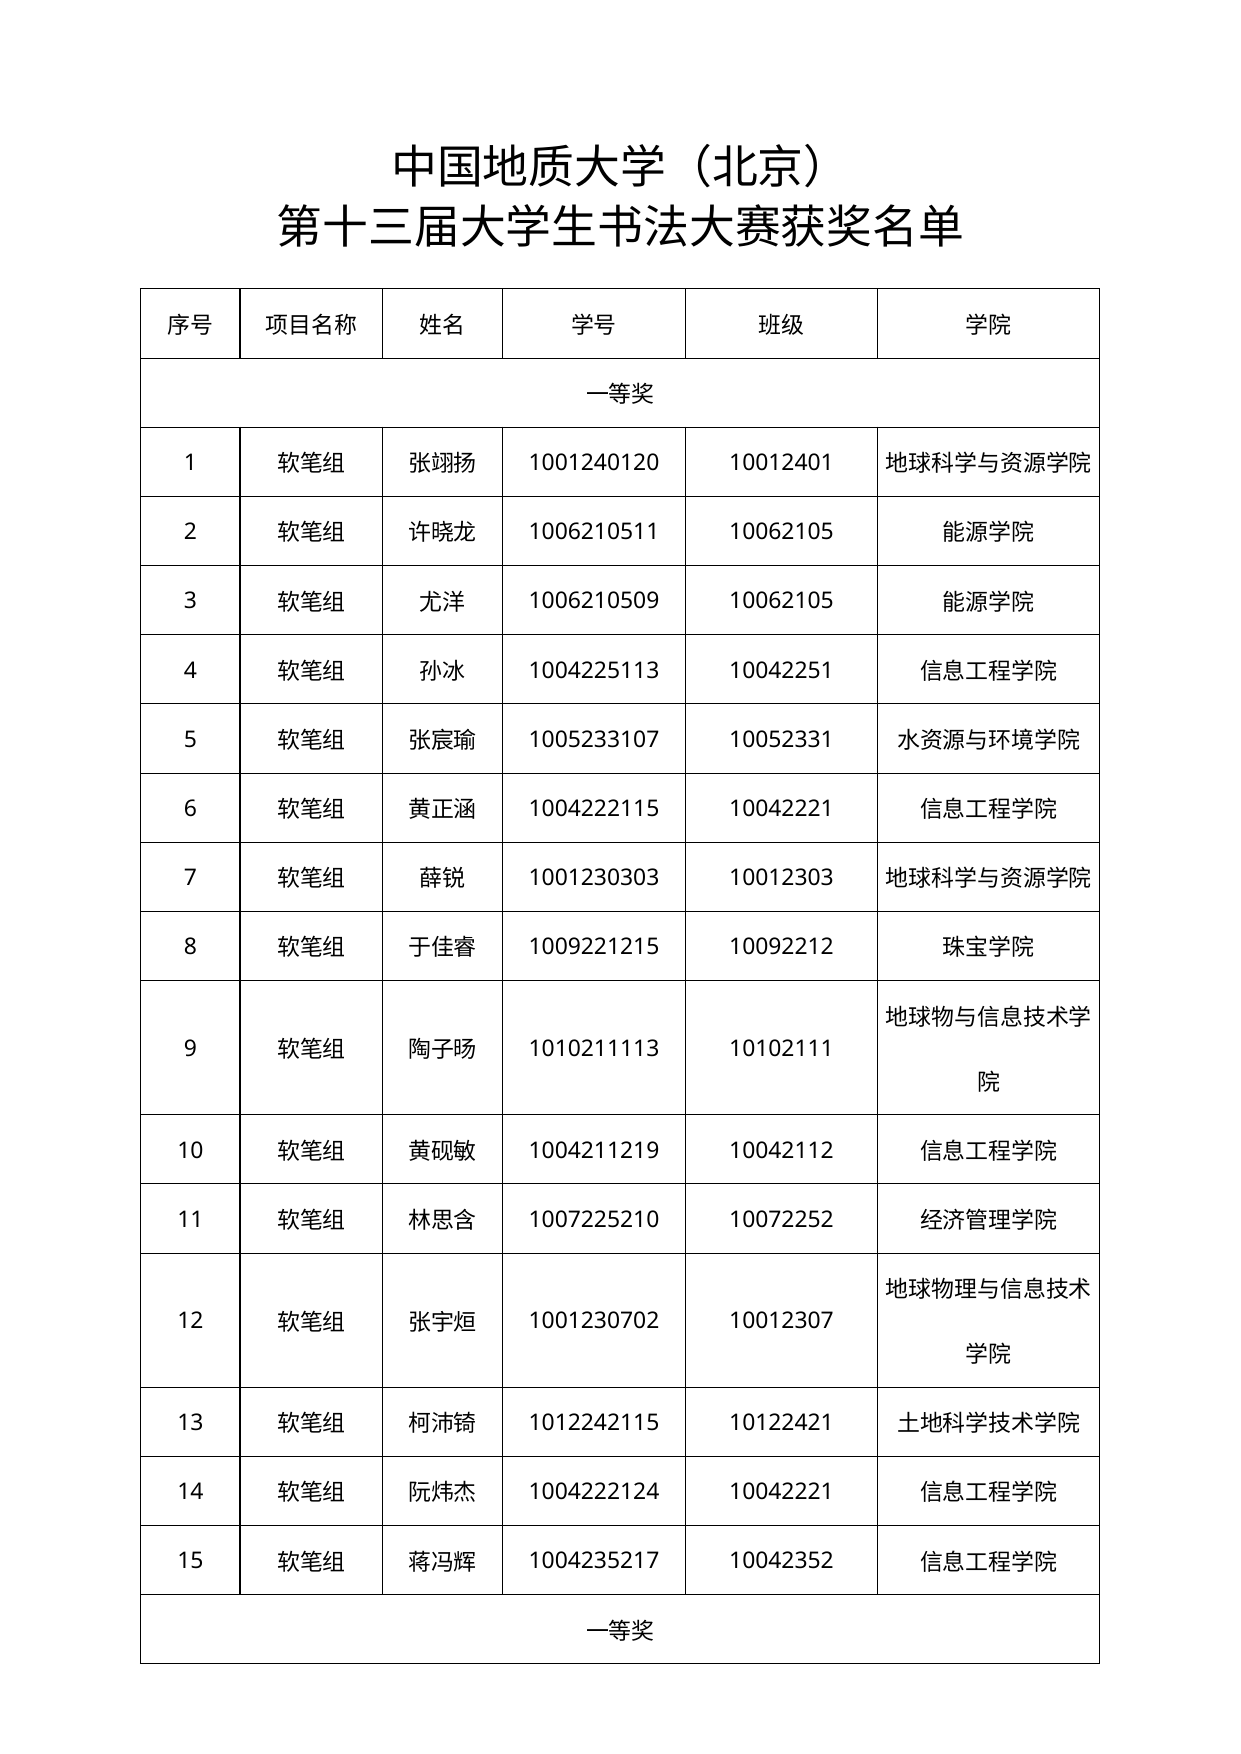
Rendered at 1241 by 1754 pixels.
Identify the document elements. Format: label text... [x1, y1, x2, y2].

table_cell 张翊扬 [383, 428, 502, 496]
table_header 学号 [503, 289, 685, 357]
table_cell 10042112 [686, 1115, 877, 1183]
table_cell 10012303 [686, 843, 877, 911]
text 第十三届大学生书法大赛获奖名单 [75, 195, 1165, 256]
table_cell 能源学院 [878, 566, 1099, 634]
table_cell 软笔组 [241, 1115, 382, 1183]
table_header 姓名 [383, 289, 502, 357]
table_cell 10012307 [686, 1254, 877, 1387]
table_cell 10012401 [686, 428, 877, 496]
table_cell 软笔组 [241, 1457, 382, 1525]
table_cell 11 [141, 1184, 239, 1252]
table_cell 张宸瑜 [383, 704, 502, 772]
table_cell 孙冰 [383, 635, 502, 703]
table_cell 地球科学与资源学院 [878, 843, 1099, 911]
table_cell 软笔组 [241, 704, 382, 772]
table_cell 一等奖 [141, 359, 1099, 427]
table_cell 1010211113 [503, 981, 685, 1114]
table_cell 1004225113 [503, 635, 685, 703]
table_cell 软笔组 [241, 912, 382, 980]
table_cell 3 [141, 566, 239, 634]
table_cell 经济管理学院 [878, 1184, 1099, 1252]
table_cell 10102111 [686, 981, 877, 1114]
table_cell 10 [141, 1115, 239, 1183]
table_cell 7 [141, 843, 239, 911]
table_cell 10042221 [686, 774, 877, 842]
table_cell 软笔组 [241, 566, 382, 634]
table_cell 水资源与环境学院 [878, 704, 1099, 772]
table_cell 薛锐 [383, 843, 502, 911]
table_cell 10042251 [686, 635, 877, 703]
table_cell 1007225210 [503, 1184, 685, 1252]
table_cell 10092212 [686, 912, 877, 980]
table_cell 1 [141, 428, 239, 496]
table_header 项目名称 [241, 289, 382, 357]
table_cell 软笔组 [241, 843, 382, 911]
table_header 序号 [141, 289, 239, 357]
table_cell 15 [141, 1526, 239, 1594]
table_cell 1004222124 [503, 1457, 685, 1525]
table_cell 一等奖 [141, 1595, 1099, 1663]
table_cell 柯沛锜 [383, 1388, 502, 1456]
table_cell 林思含 [383, 1184, 502, 1252]
table_cell 软笔组 [241, 1254, 382, 1387]
table_cell 10052331 [686, 704, 877, 772]
table_cell 10122421 [686, 1388, 877, 1456]
table_cell 阮炜杰 [383, 1457, 502, 1525]
table_cell 土地科学技术学院 [878, 1388, 1099, 1456]
table_cell 信息工程学院 [878, 1115, 1099, 1183]
table_cell 1005233107 [503, 704, 685, 772]
table_cell 信息工程学院 [878, 1457, 1099, 1525]
table_cell 软笔组 [241, 1388, 382, 1456]
table_cell 6 [141, 774, 239, 842]
table_cell 10062105 [686, 566, 877, 634]
table_cell 1001230303 [503, 843, 685, 911]
table_cell 地球物理与信息技术学院 [878, 1254, 1099, 1387]
table_cell 10042221 [686, 1457, 877, 1525]
table_cell 尤洋 [383, 566, 502, 634]
table_cell 软笔组 [241, 1184, 382, 1252]
table_cell 1001230702 [503, 1254, 685, 1387]
table_cell 黄砚敏 [383, 1115, 502, 1183]
table_cell 8 [141, 912, 239, 980]
table_cell 软笔组 [241, 497, 382, 565]
table_cell 1001240120 [503, 428, 685, 496]
table_cell 张宇烜 [383, 1254, 502, 1387]
table_cell 蒋冯辉 [383, 1526, 502, 1594]
table_cell 软笔组 [241, 1526, 382, 1594]
table_cell 黄正涵 [383, 774, 502, 842]
table_cell 10072252 [686, 1184, 877, 1252]
table_cell 软笔组 [241, 635, 382, 703]
table_cell 12 [141, 1254, 239, 1387]
table_cell 1006210509 [503, 566, 685, 634]
table_cell 1004222115 [503, 774, 685, 842]
table_cell 地球物与信息技术学院 [878, 981, 1099, 1114]
table_cell 软笔组 [241, 981, 382, 1114]
table_cell 1004235217 [503, 1526, 685, 1594]
table_cell 14 [141, 1457, 239, 1525]
table_cell 信息工程学院 [878, 774, 1099, 842]
table_cell 许晓龙 [383, 497, 502, 565]
table_cell 4 [141, 635, 239, 703]
table_cell 9 [141, 981, 239, 1114]
table_cell 1009221215 [503, 912, 685, 980]
table_cell 1012242115 [503, 1388, 685, 1456]
table_header 班级 [686, 289, 877, 357]
table_cell 软笔组 [241, 428, 382, 496]
table_cell 2 [141, 497, 239, 565]
table_cell 软笔组 [241, 774, 382, 842]
table_cell 能源学院 [878, 497, 1099, 565]
table_cell 陶子旸 [383, 981, 502, 1114]
table_cell 10042352 [686, 1526, 877, 1594]
table_header 学院 [878, 289, 1099, 357]
table_cell 5 [141, 704, 239, 772]
table_cell 信息工程学院 [878, 1526, 1099, 1594]
table_cell 于佳睿 [383, 912, 502, 980]
text 中国地质大学（北京） [75, 135, 1165, 195]
table_cell 地球科学与资源学院 [878, 428, 1099, 496]
table_cell 10062105 [686, 497, 877, 565]
table_cell 信息工程学院 [878, 635, 1099, 703]
table_cell 珠宝学院 [878, 912, 1099, 980]
table_cell 1006210511 [503, 497, 685, 565]
table_cell 1004211219 [503, 1115, 685, 1183]
table_cell 13 [141, 1388, 239, 1456]
